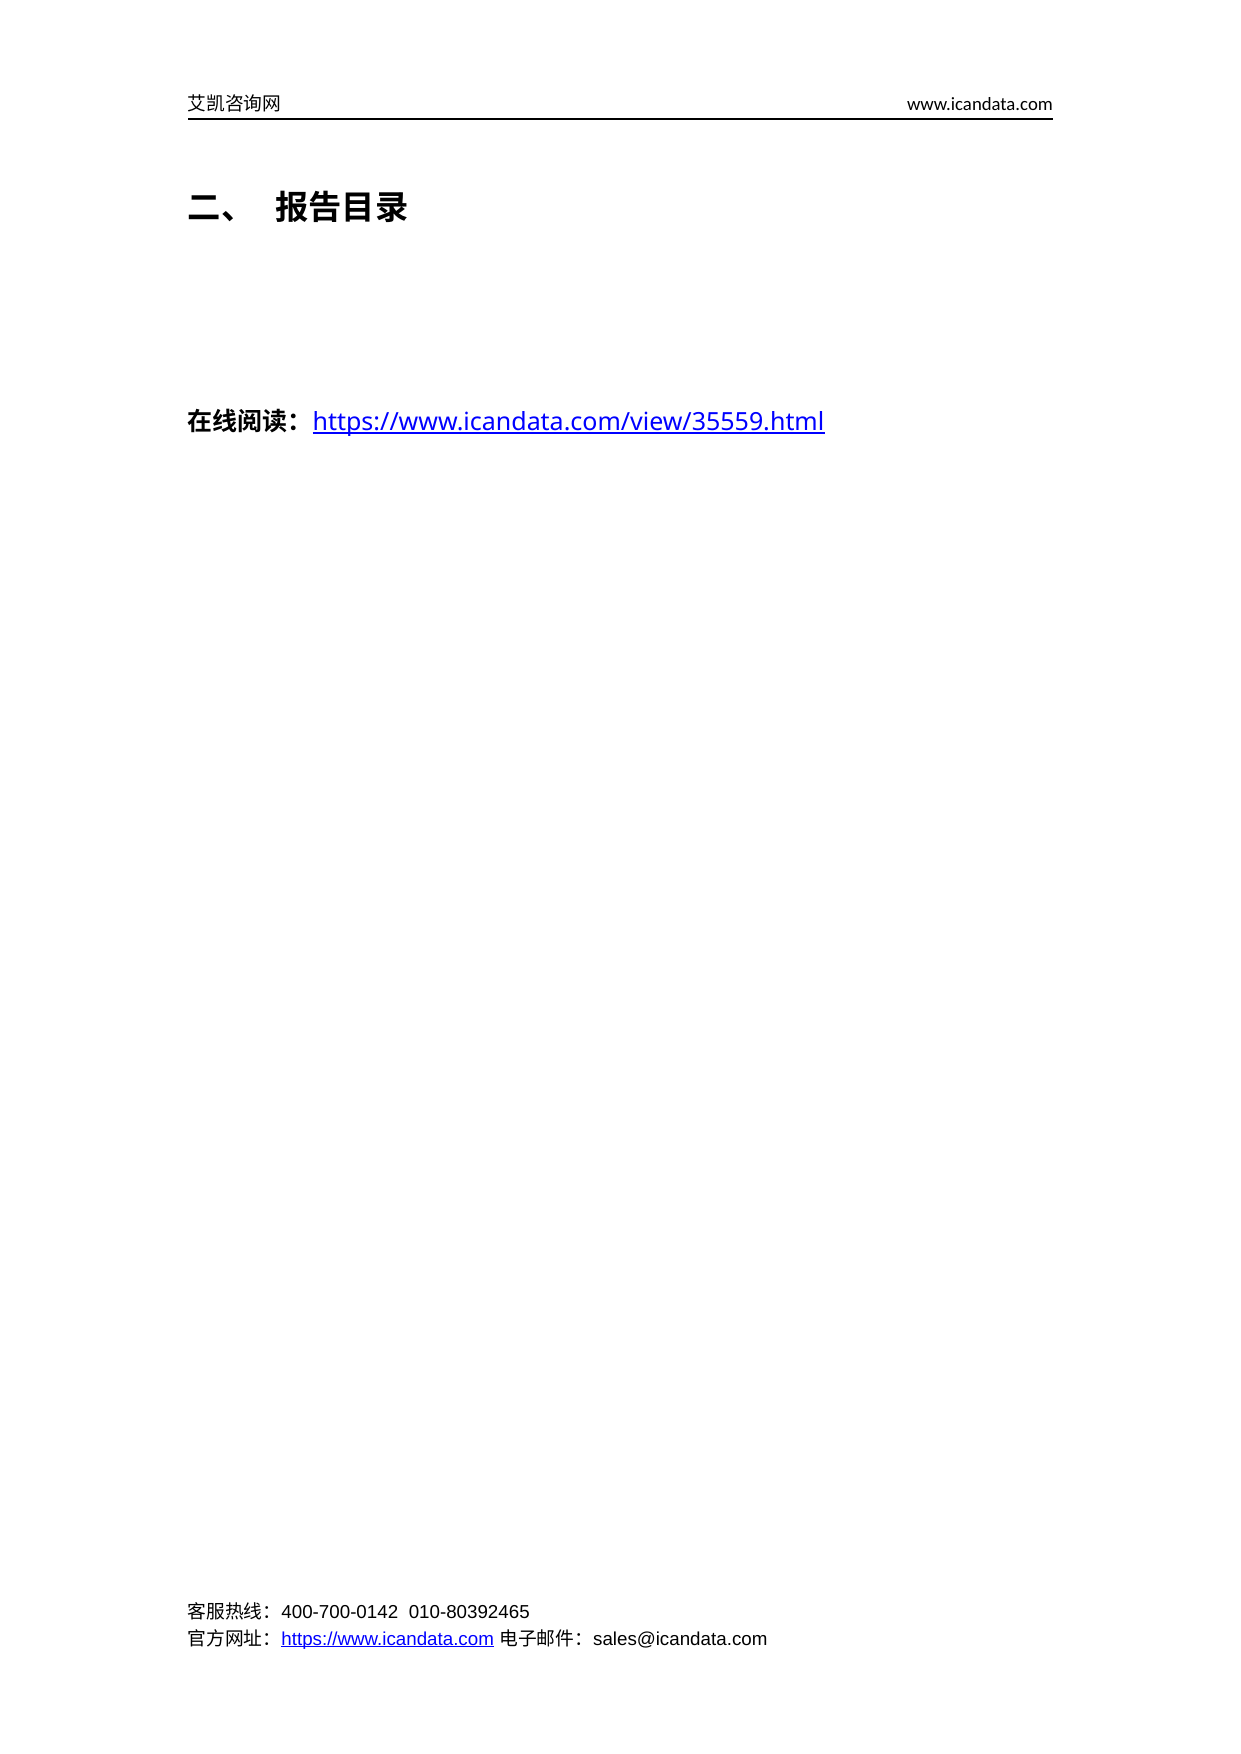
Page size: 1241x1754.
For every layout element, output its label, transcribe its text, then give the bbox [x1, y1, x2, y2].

text 在线阅读：https://www.icandata.com/view/35559.html [187, 387, 1053, 452]
subtitle 报告目录 [187, 172, 1053, 237]
